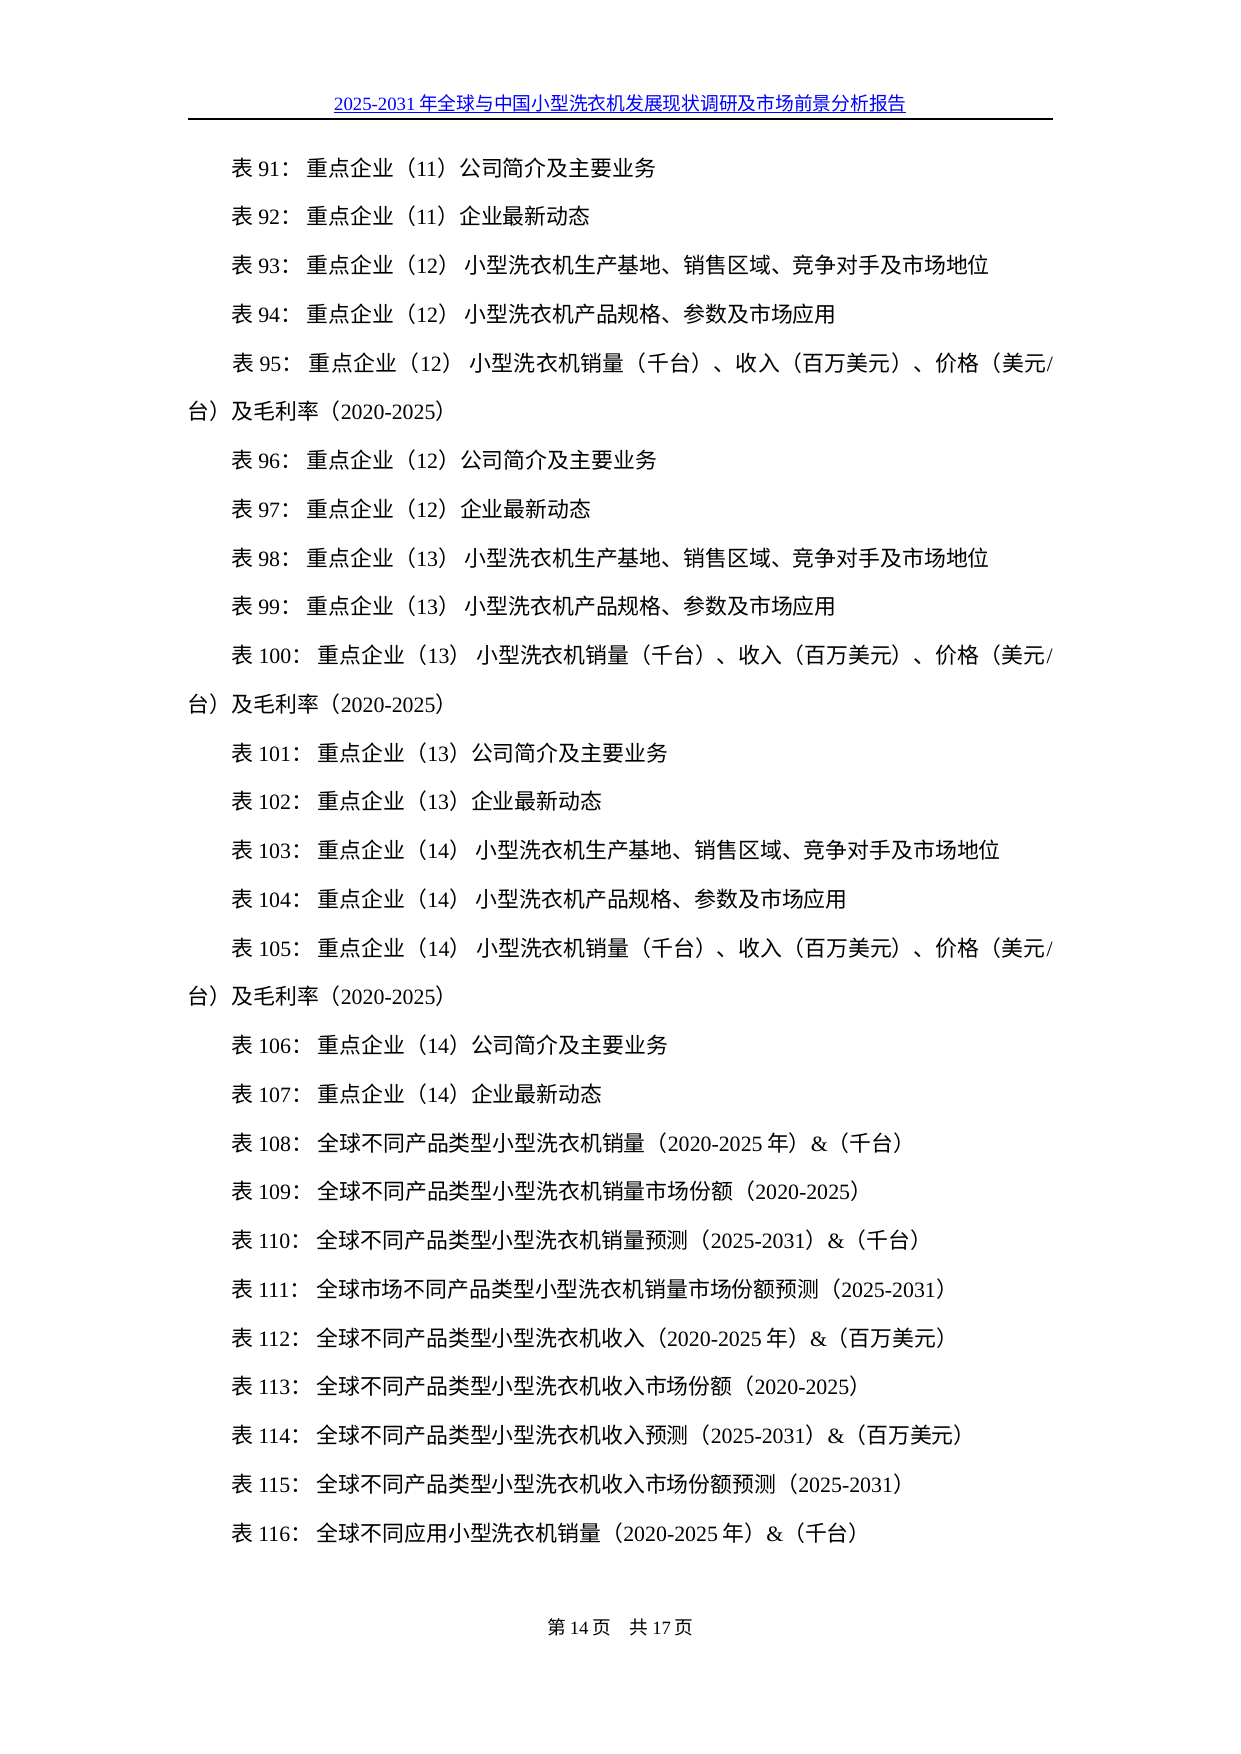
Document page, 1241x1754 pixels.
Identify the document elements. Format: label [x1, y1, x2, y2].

text [187, 150, 1053, 1548]
